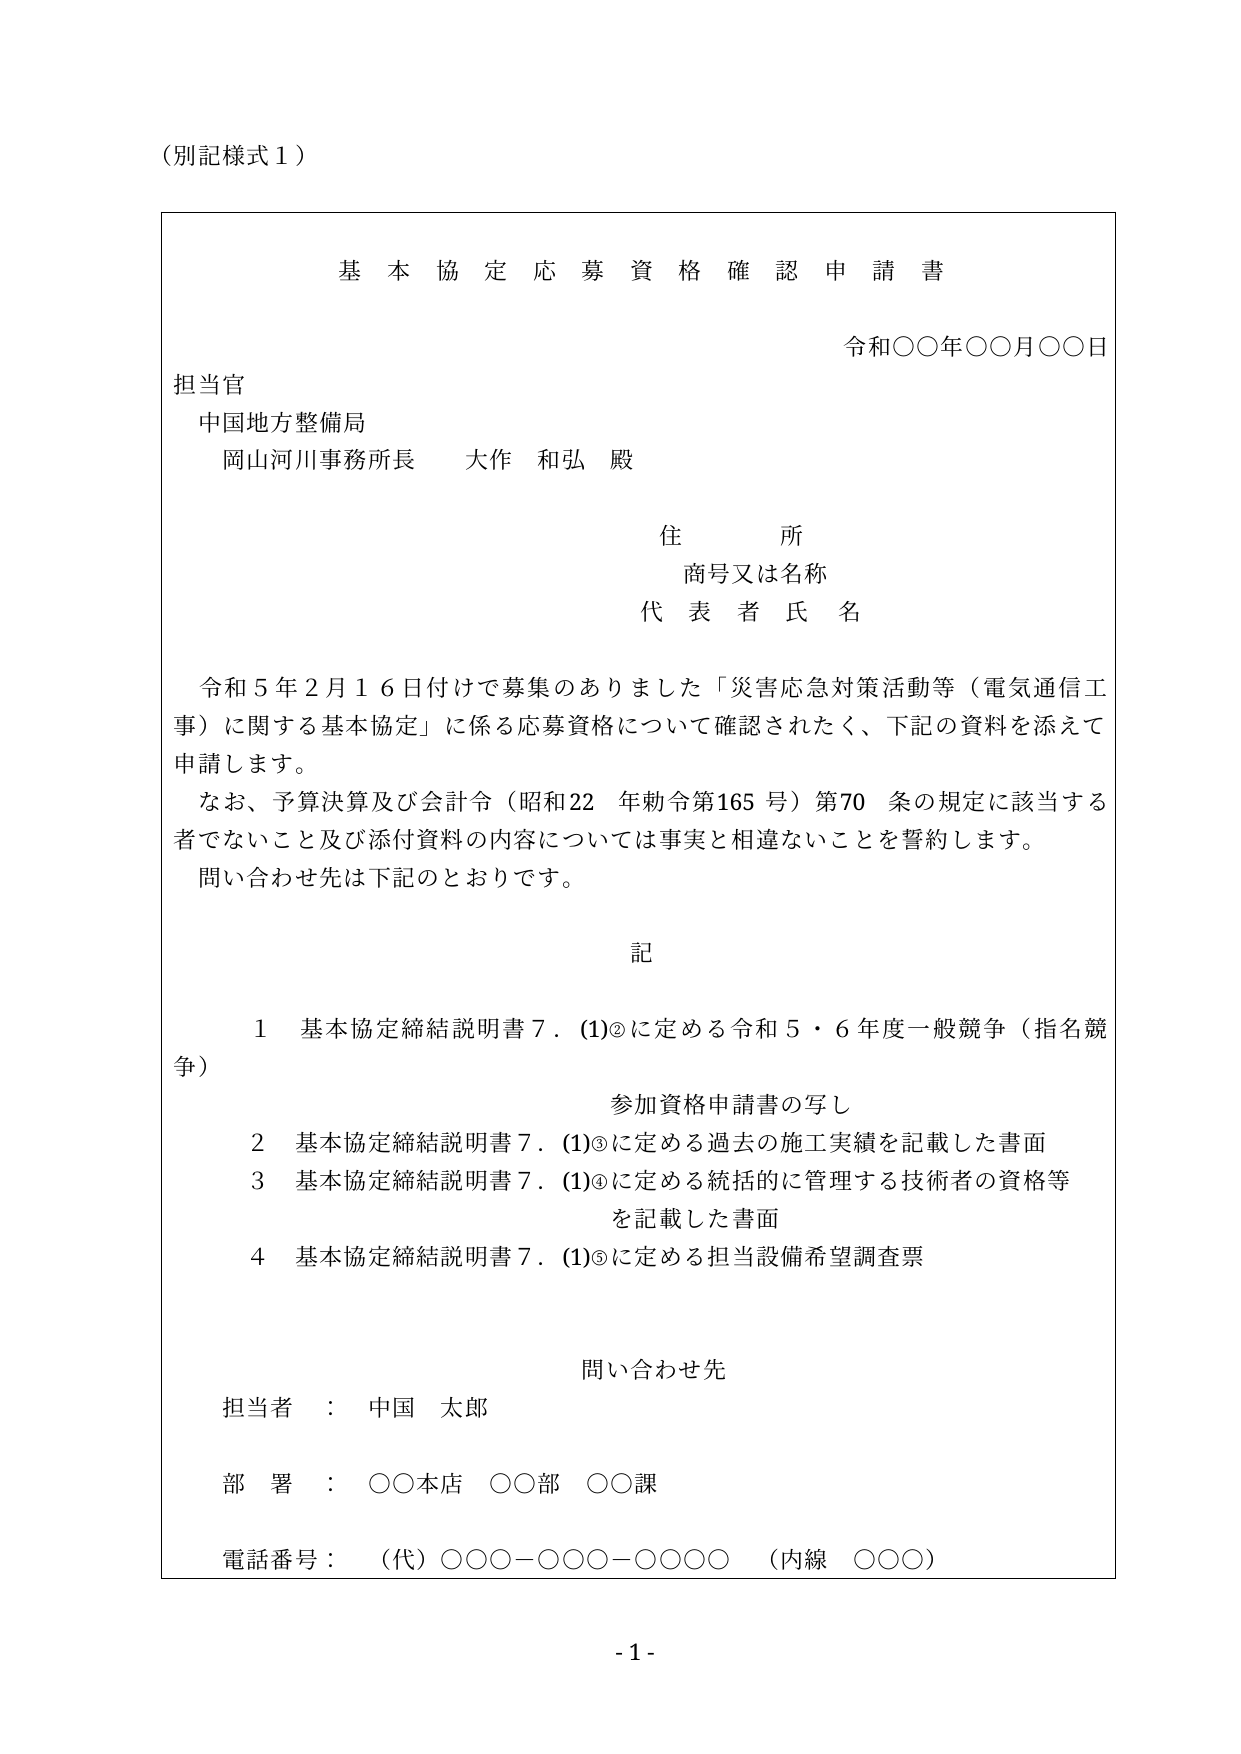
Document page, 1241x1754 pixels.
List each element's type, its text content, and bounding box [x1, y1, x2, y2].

table_header 基 本 協 定 応 募 資 格 確 認 申 請 書 令和○○年○○月○○日 担当官 中国地方整備局 岡山河川事務所長 大作 和弘 殿 住 所 商号又は名称 代表者氏名 令和５年２月１６日付けで募集のありました「災害応急対策活動等（電気通信工事）に関する基本協定」に係る応募資格について確認されたく、下記の資料を添えて申請します。 なお、予算決算及び会計令（昭和22年勅令第165号）第70条の規定に該当する者でないこと及び添付資料の内容については事実と相違ないことを誓約します。 問い合わせ先は下記のとおりです。 記 １ 基本協定締結説明書７．(1)②に定める令和５・６年度一般競争（指名競争） 参加資格申請書の写し ２ 基本協定締結説明書７．(1)③に定める過去の施工実績を記載した書面 ３ 基本協定締結説明書７．(1)④に定める統括的に管理する技術者の資格等 を記載した書面 ４ 基本協定締結説明書７．(1)⑤に定める担当設備希望調査票 問い合わせ先 担当者 ： 中国 太郎 部 署 ： ○○本店 ○○部 ○○課 電話番号： （代）○○○－○○○－○○○○ （内線 ○○○） ＦＡＸ○○○－○○○－○○○○ [162, 213, 1115, 1578]
text （別記様式１） [149, 136, 1120, 174]
